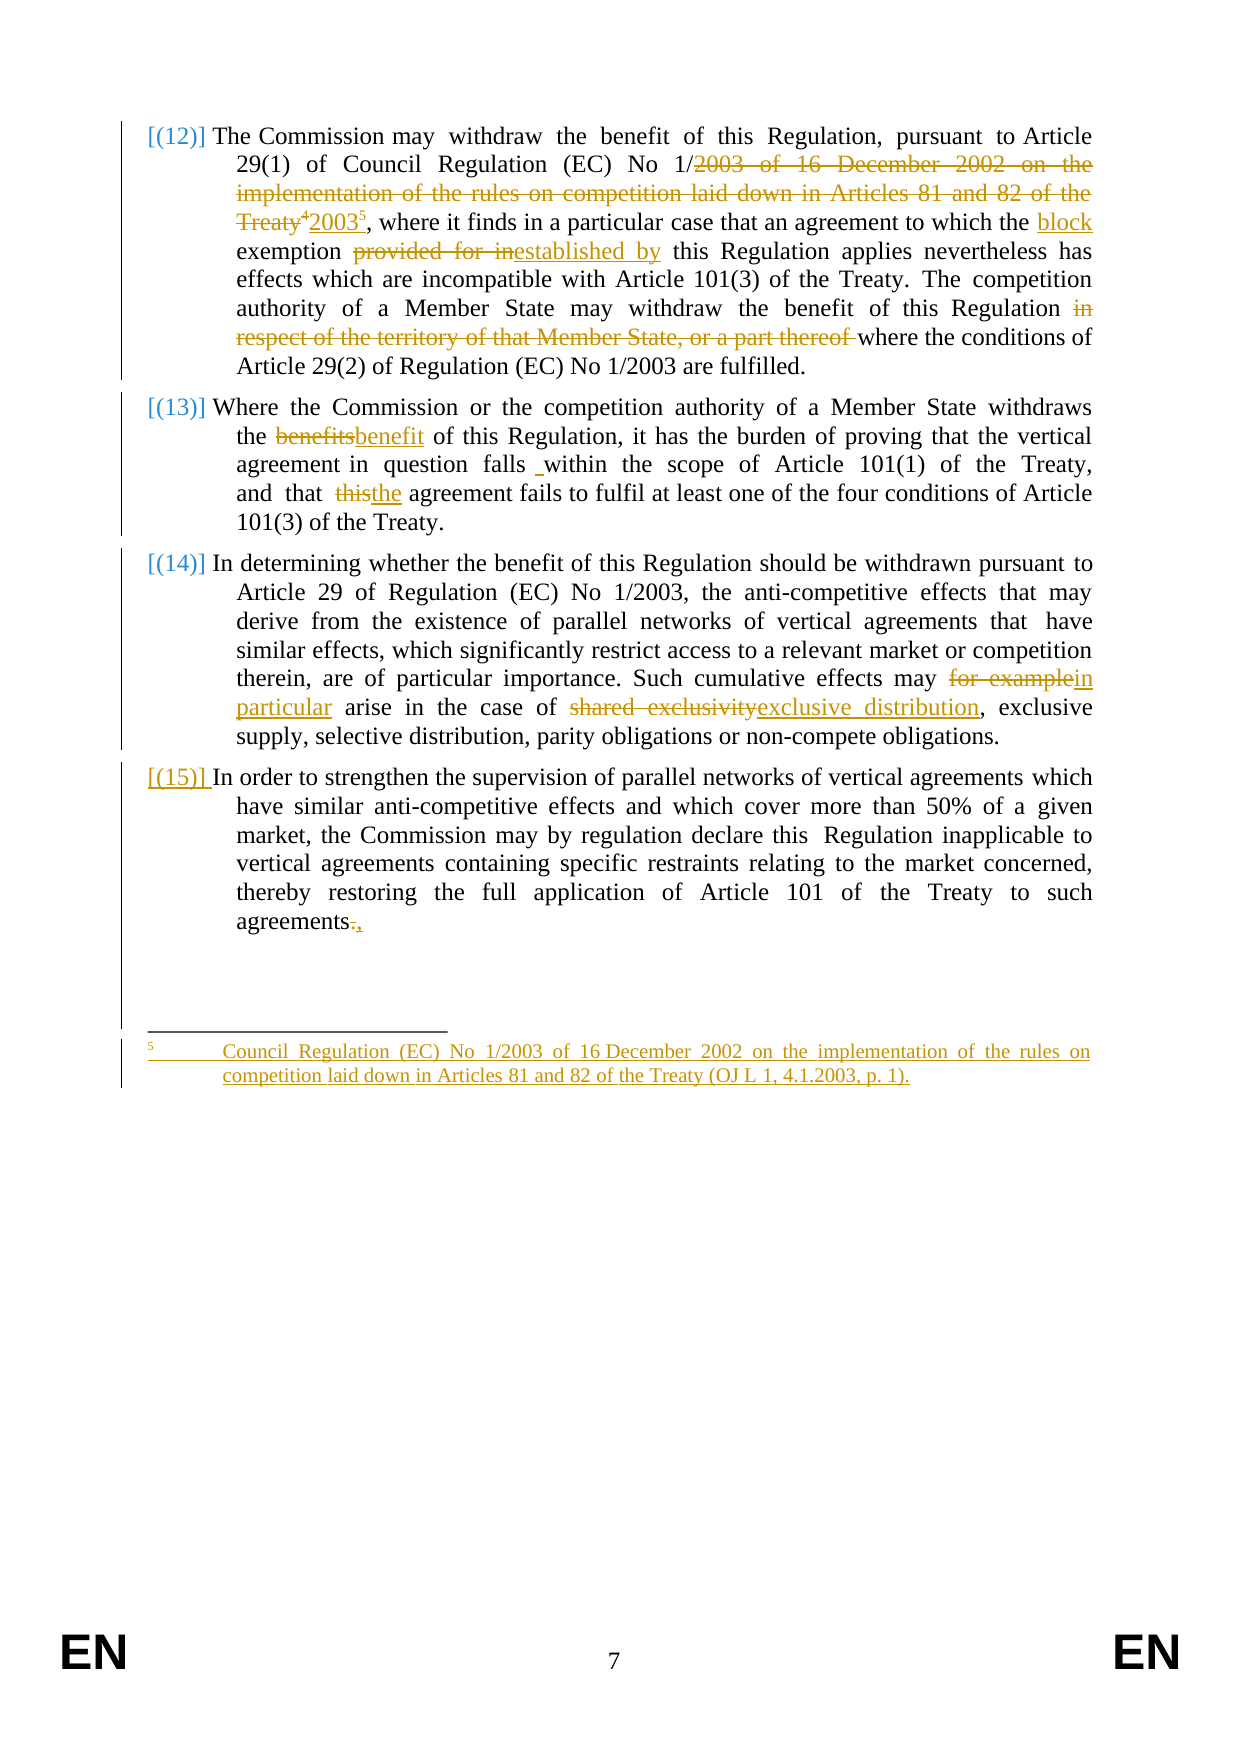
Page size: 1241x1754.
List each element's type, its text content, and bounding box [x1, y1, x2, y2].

list Where the Commission or the competition authority of a Member State withdraws the of this Regulation, it has the burden of proving that the vertical agreement in question falls within the scope of Article 101(1) of the Treaty, and that agreement fails to fulfil at least one of the four conditions of Article 101(3) of the Treaty. [147, 392, 1093, 536]
list In order to strengthen the supervision of parallel networks of vertical agreements which have similar anti-competitive effects and which cover more than 50% of a given market, the Commission may by regulation declare this Regulation inapplicable to vertical agreements containing specific restraints relating to the market concerned, thereby restoring the full application of Article 101 of the Treaty to such agreements [147, 762, 1093, 935]
list In determining whether the benefit of this Regulation should be withdrawn pursuant to Article 29 of Regulation (EC) No 1/2003, the anti-competitive effects that may derive from the existence of parallel networks of vertical agreements that have similar effects, which significantly restrict access to a relevant market or competition therein, are of particular importance. Such cumulative effects may arise in the case of , exclusive supply, selective distribution, parity obligations or non-compete obligations. [147, 548, 1093, 750]
list The Commission may withdraw the benefit of this Regulation, pursuant to Article 29(1) of Council Regulation (EC) No 1/, where it finds in a particular case that an agreement to which the exemption this Regulation applies nevertheless has effects which are incompatible with Article 101(3) of the Treaty. The competition authority of a Member State may withdraw the benefit of this Regulation where the conditions of Article 29(2) of Regulation (EC) No 1/2003 are fulfilled. [147, 121, 1093, 379]
